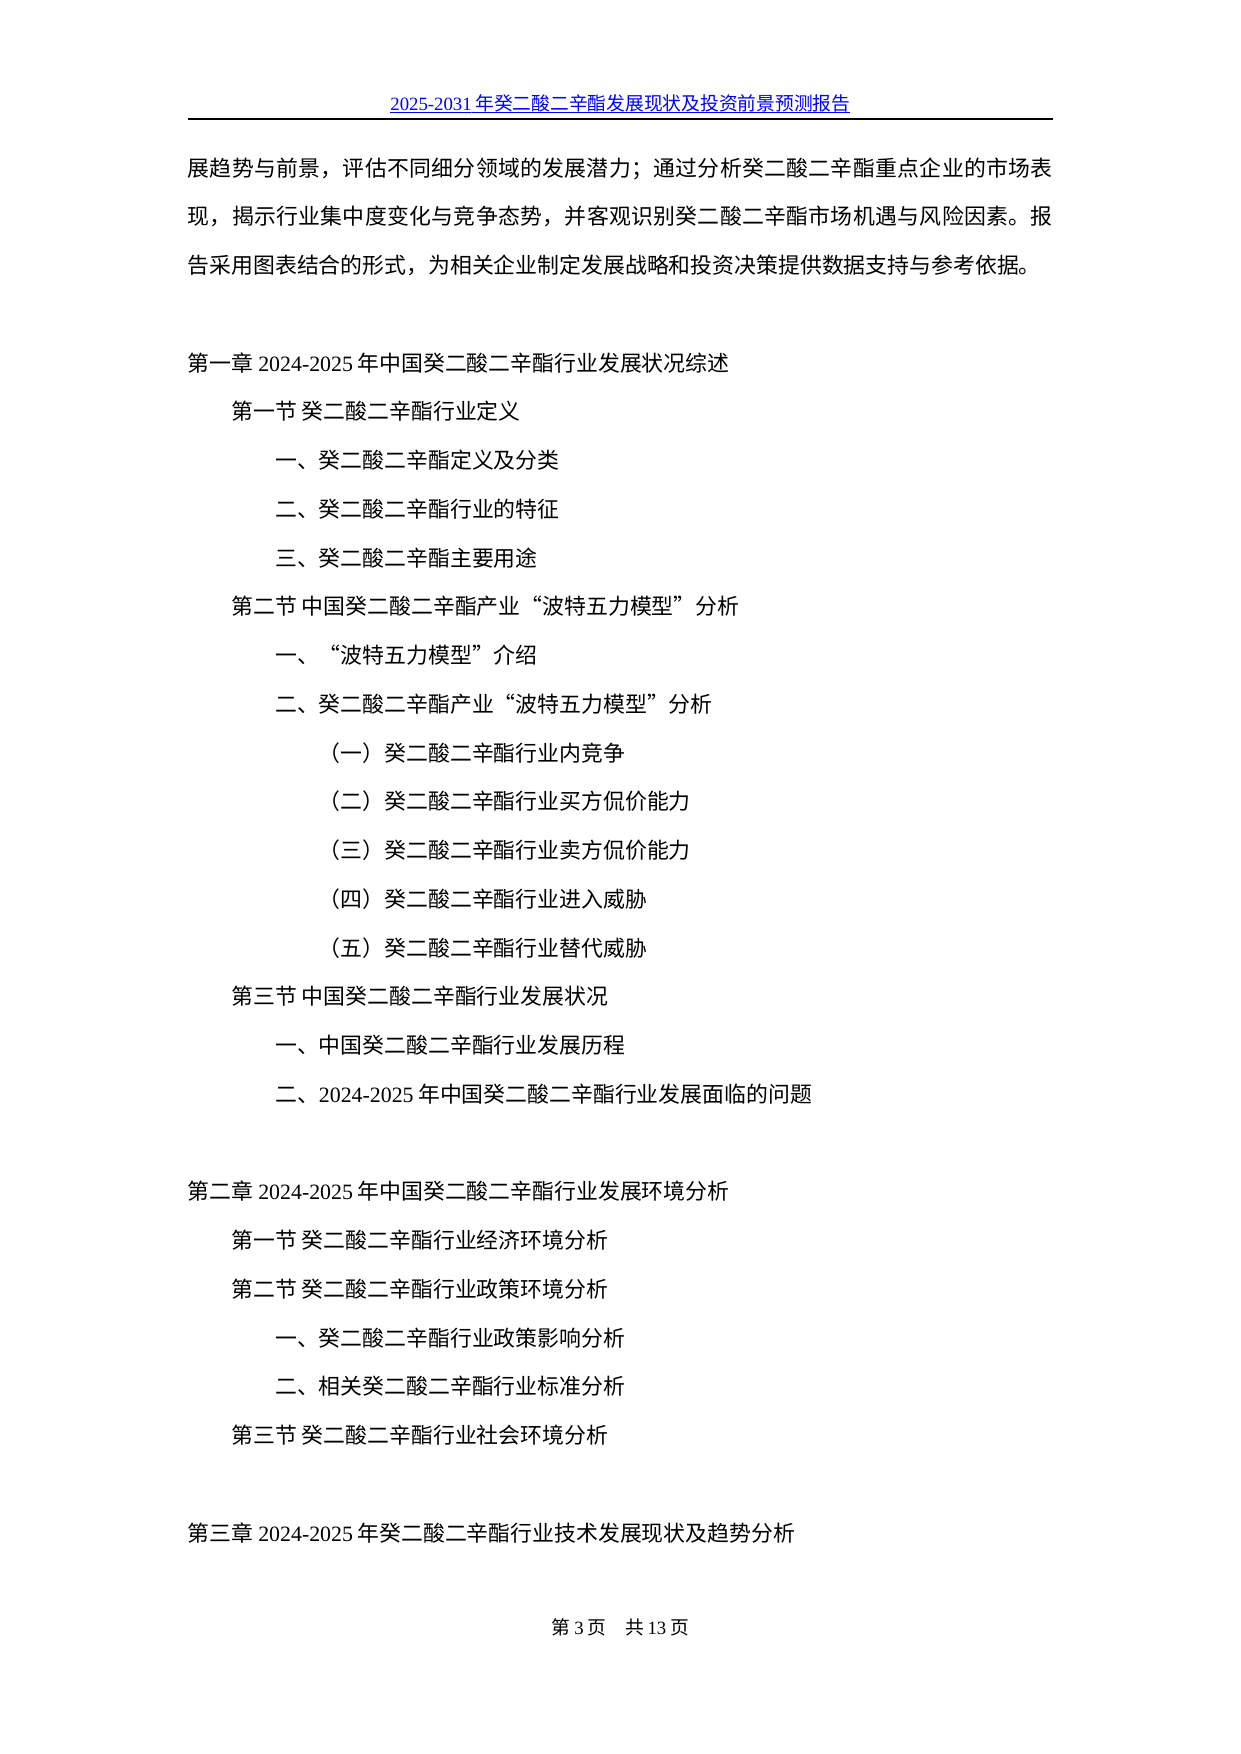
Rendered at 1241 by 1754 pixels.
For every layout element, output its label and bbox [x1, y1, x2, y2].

text [187, 150, 1053, 1548]
